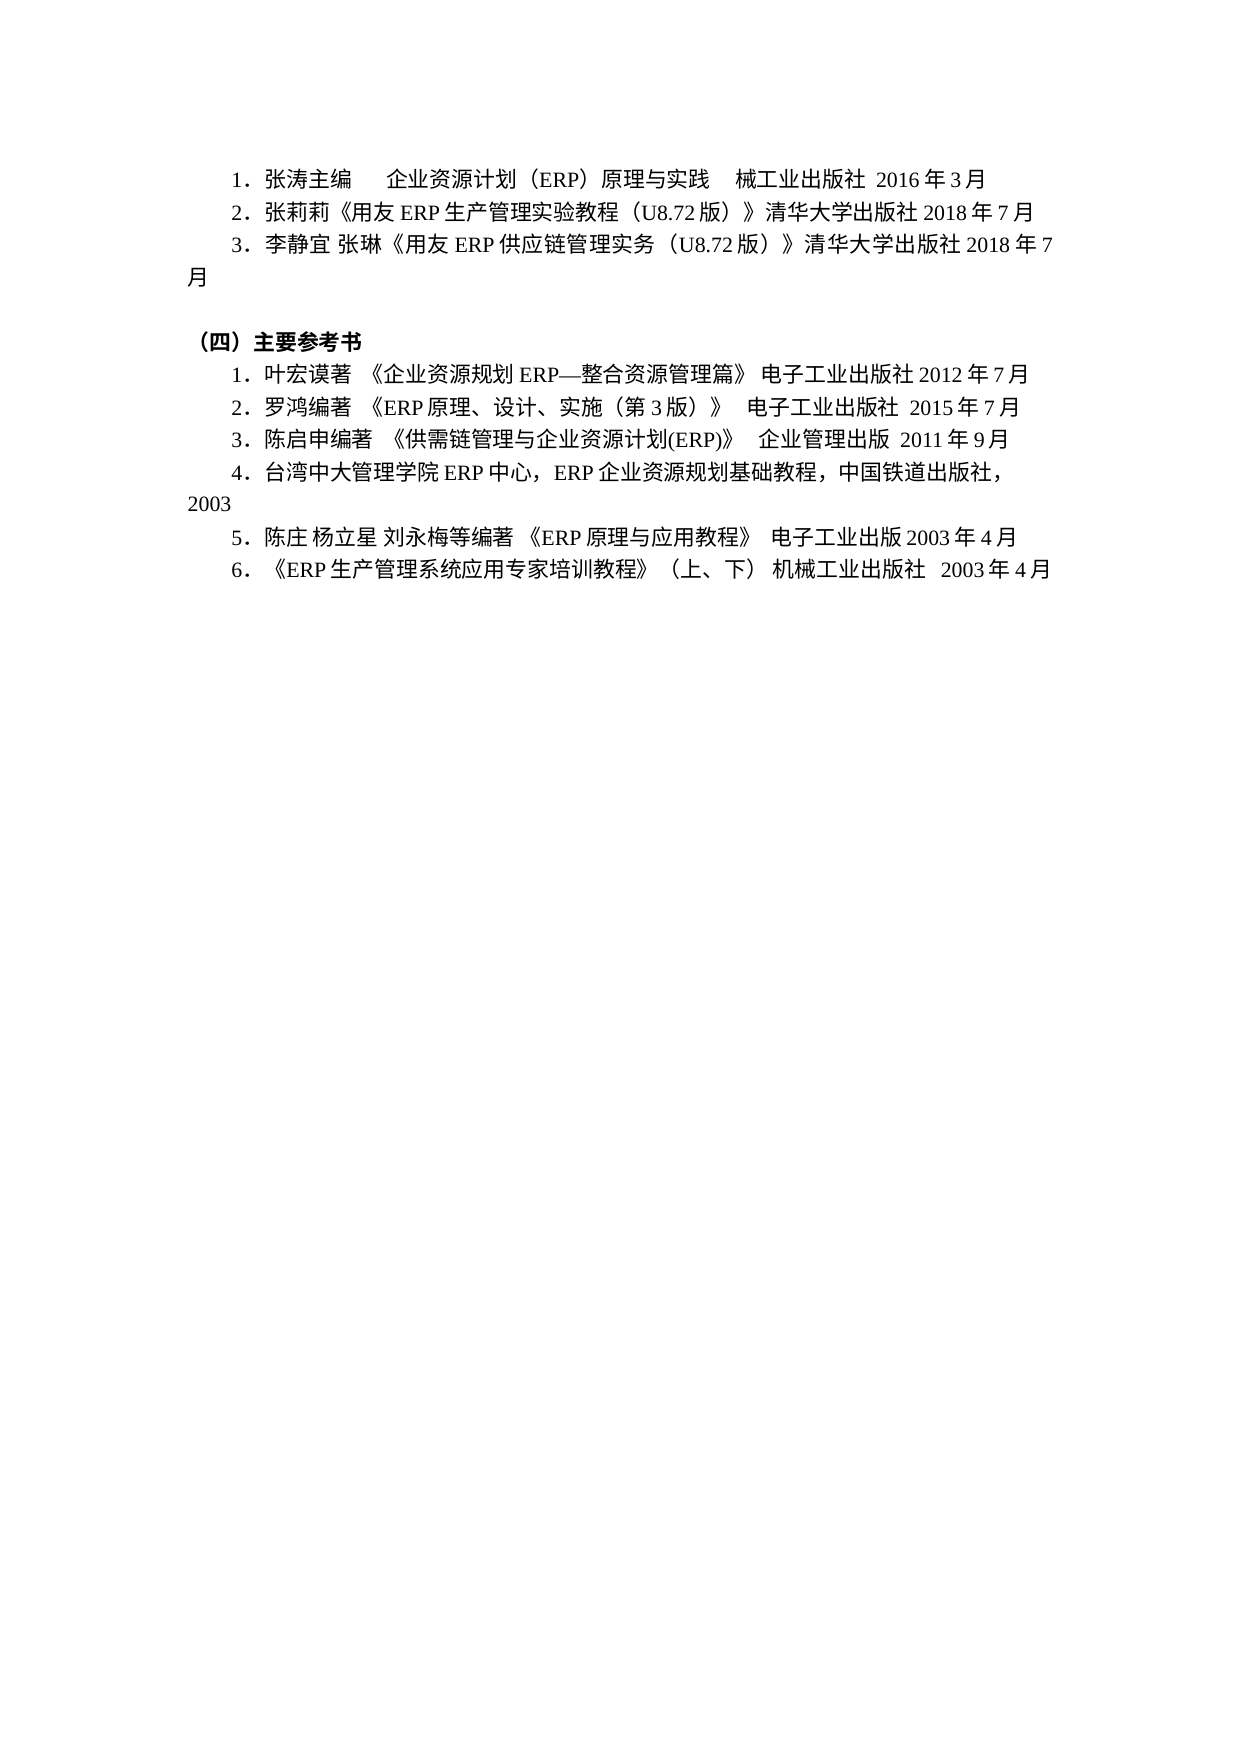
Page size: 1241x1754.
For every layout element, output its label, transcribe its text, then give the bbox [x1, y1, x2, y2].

text 1．叶宏谟著 《企业资源规划ERP—整合资源管理篇》 电子工业出版社 2012年7月 [187, 357, 1053, 389]
text 6．《ERP生产管理系统应用专家培训教程》（上、下） 机械工业出版社 2003年4月 [187, 552, 1053, 584]
text 1．张涛主编 企业资源计划（ERP）原理与实践 械工业出版社 2016年3月 [187, 162, 1053, 194]
text 3．李静宜 张琳《用友ERP供应链管理实务（U8.72版）》清华大学出版社2018年7月 [187, 227, 1053, 292]
text （四）主要参考书 [187, 324, 1053, 357]
text 4．台湾中大管理学院ERP中心，ERP企业资源规划基础教程，中国铁道出版社，2003 [187, 454, 1053, 519]
text 5．陈庄 杨立星 刘永梅等编著 《ERP原理与应用教程》 电子工业出版2003年4月 [187, 519, 1053, 552]
text 3．陈启申编著 《供需链管理与企业资源计划(ERP)》 企业管理出版 2011年9月 [187, 422, 1053, 454]
text 2．张莉莉《用友ERP生产管理实验教程（U8.72版）》清华大学出版社 2018年7月 [187, 194, 1053, 227]
text 2．罗鸿编著 《ERP原理、设计、实施（第3版）》 电子工业出版社 2015年7月 [187, 389, 1053, 422]
